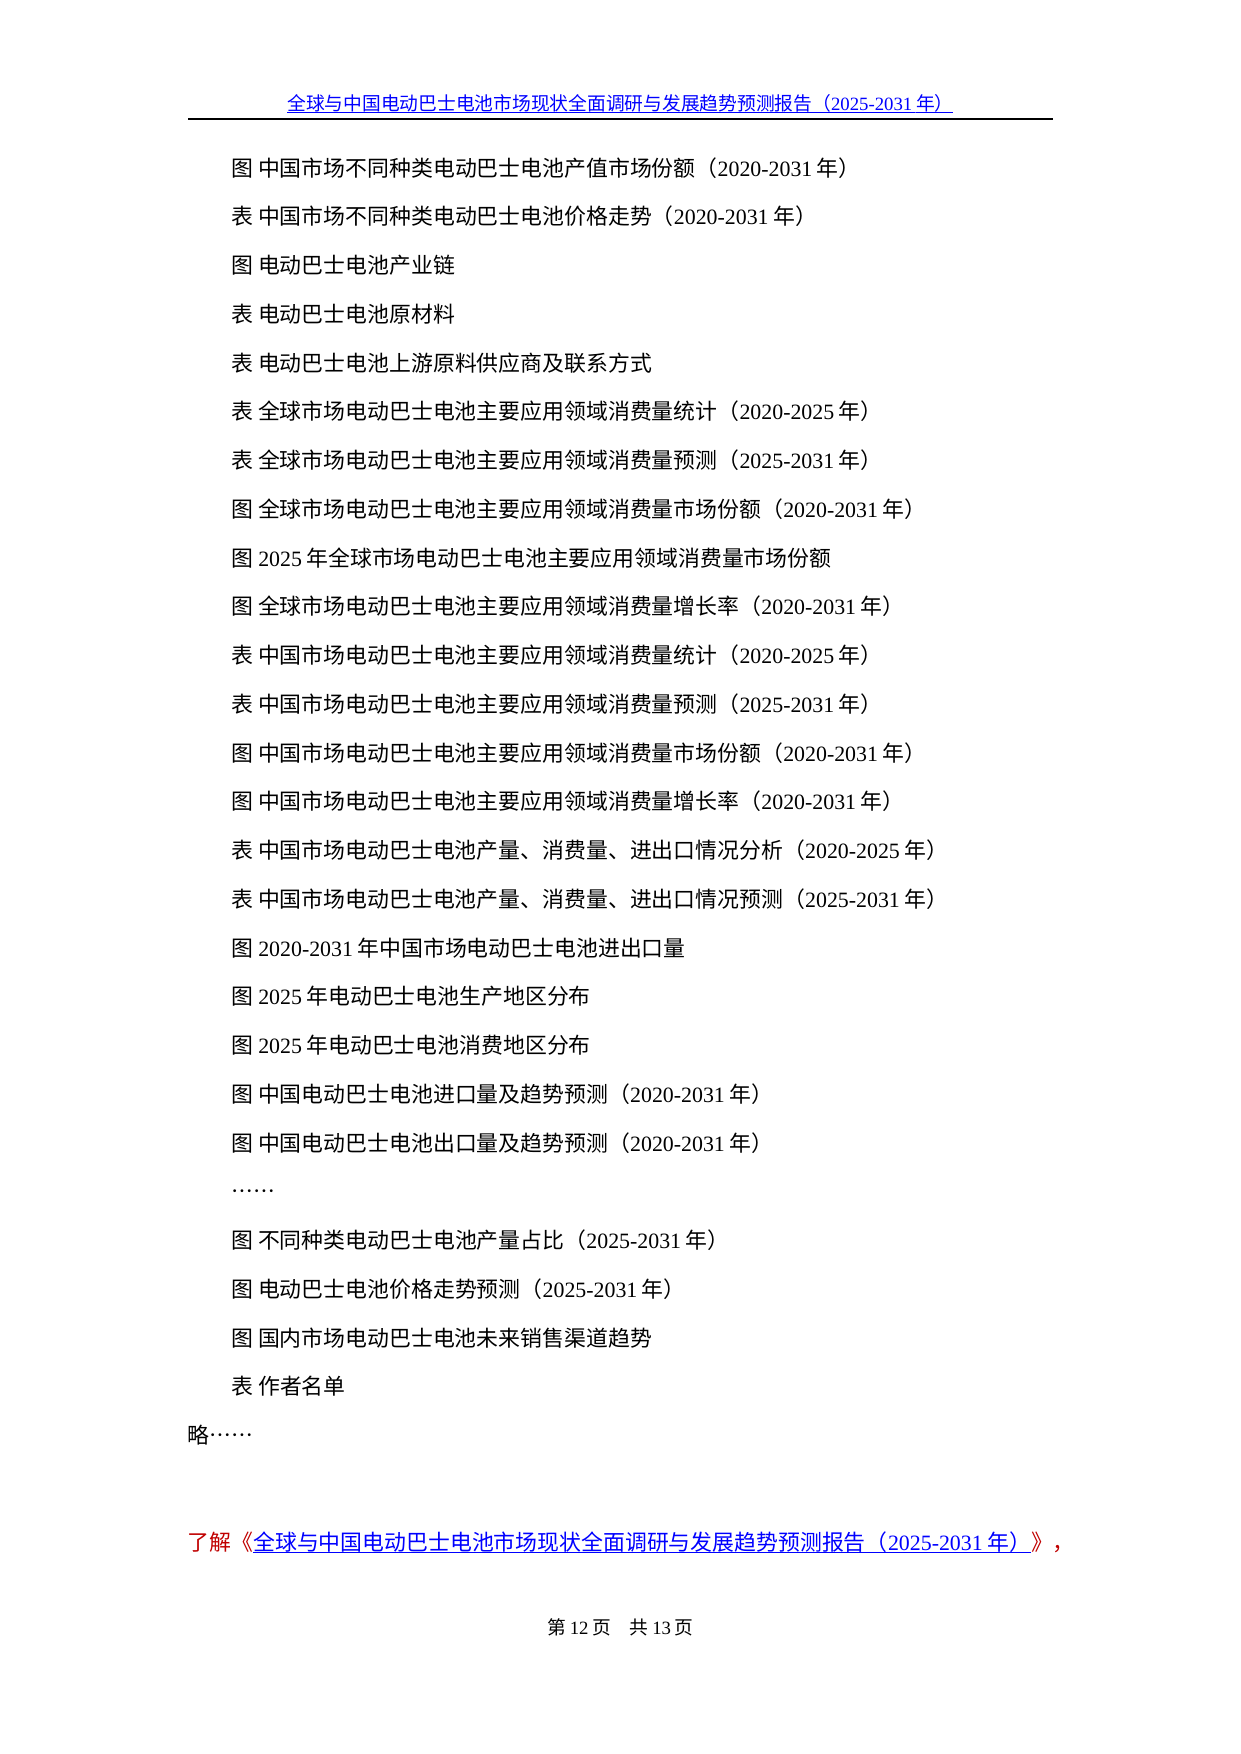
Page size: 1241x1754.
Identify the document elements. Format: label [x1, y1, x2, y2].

text [187, 150, 1053, 1450]
text [187, 1524, 1053, 1557]
